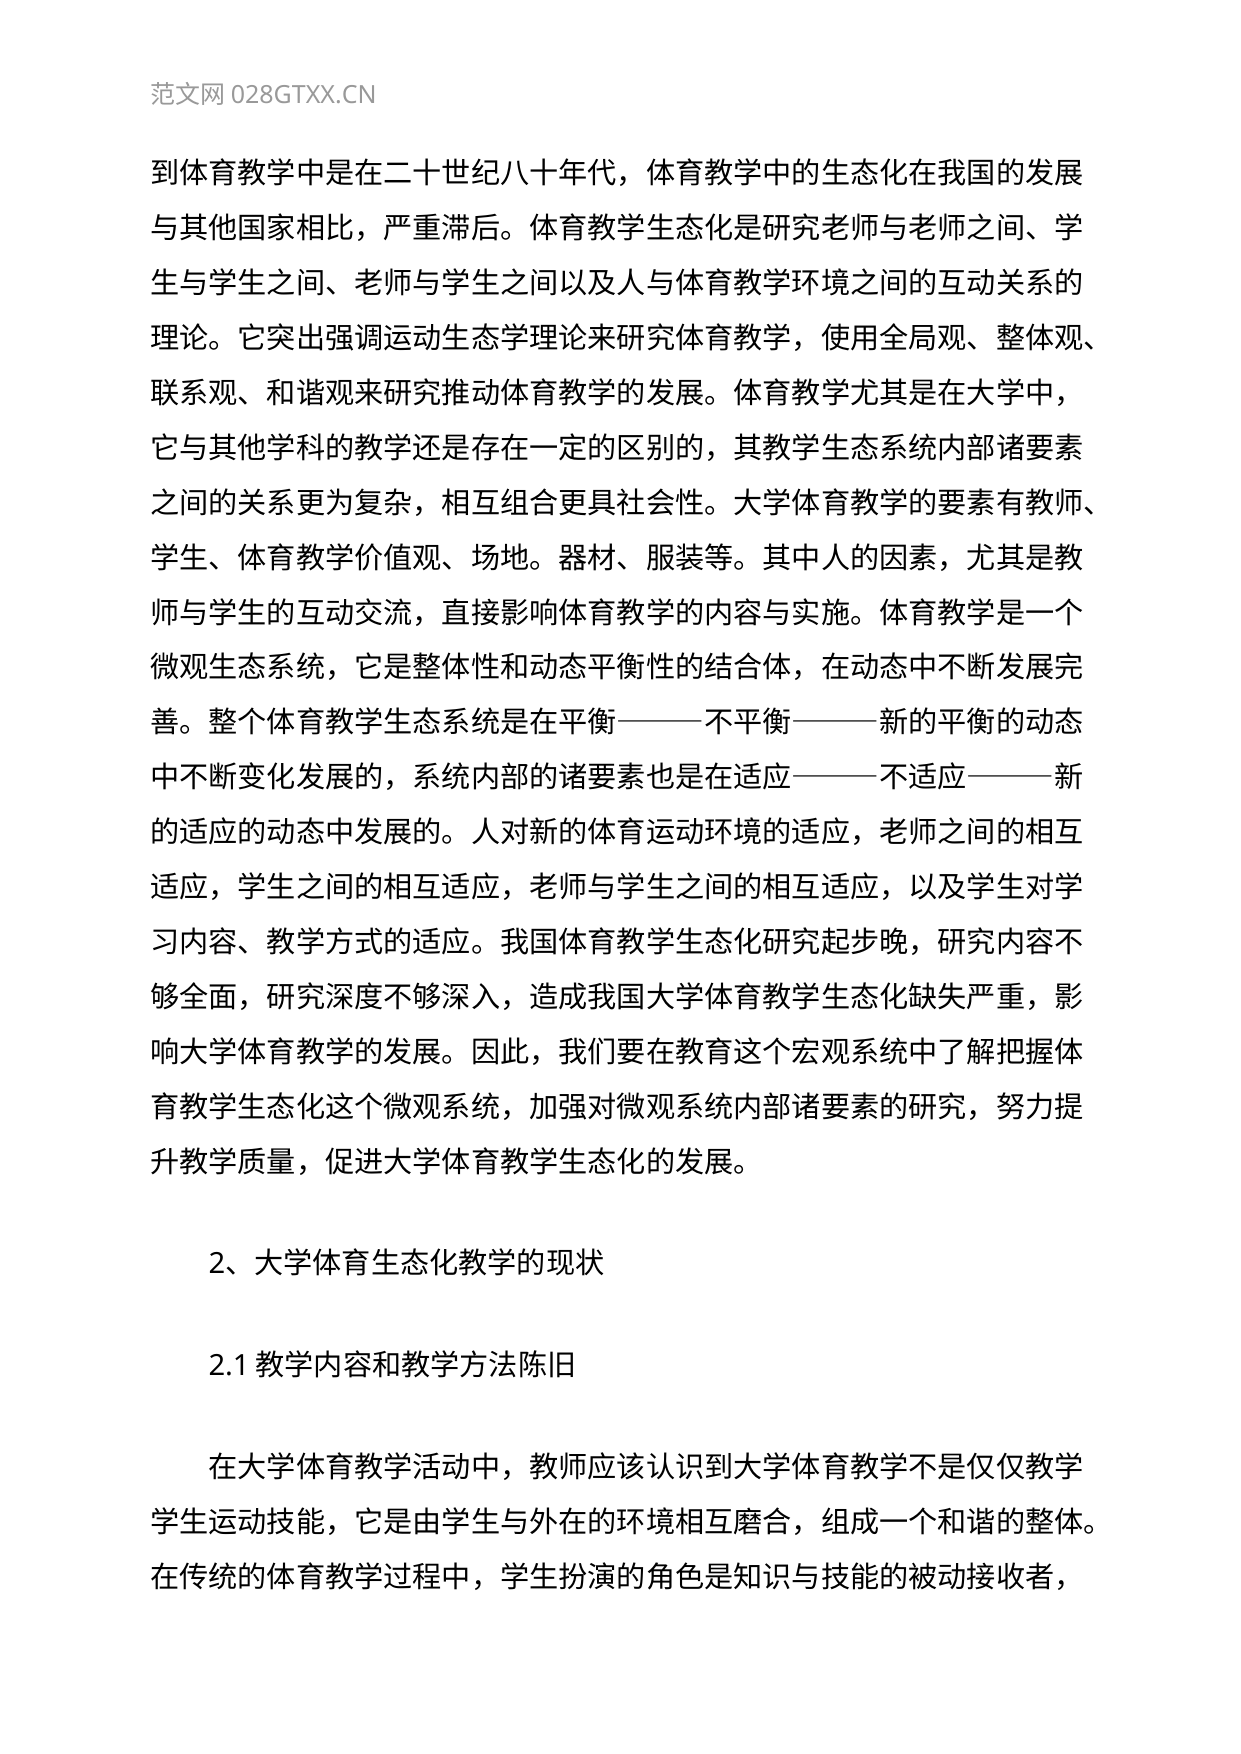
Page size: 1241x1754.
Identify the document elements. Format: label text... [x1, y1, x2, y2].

text 2、大学体育生态化教学的现状 [150, 1240, 1090, 1282]
text 2.1教学内容和教学方法陈旧 [150, 1342, 1090, 1384]
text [150, 150, 1090, 1180]
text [150, 1444, 1090, 1596]
